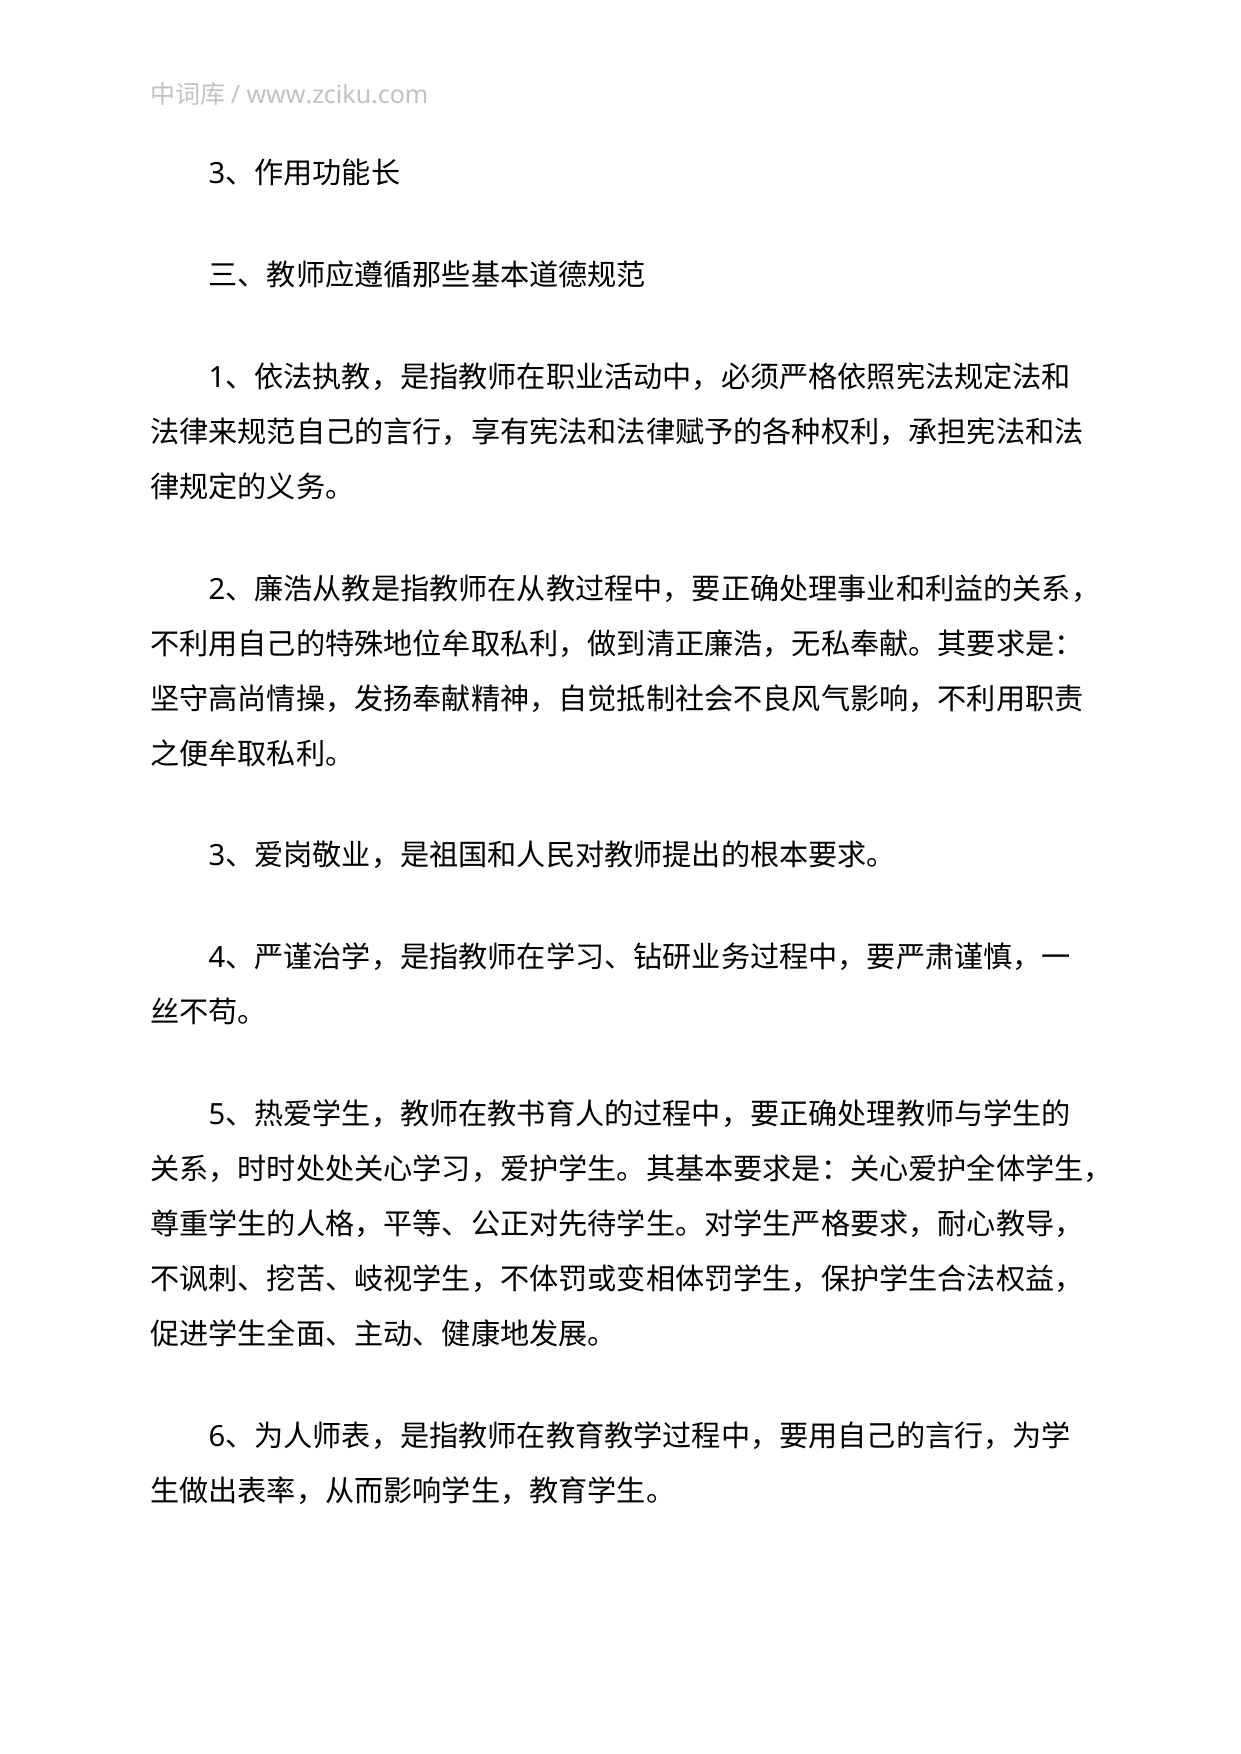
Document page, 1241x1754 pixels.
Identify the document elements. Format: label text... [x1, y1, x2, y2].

text 2、廉浩从教是指教师在从教过程中，要正确处理事业和利益的关系，不利用自己的特殊地位牟取私利，做到清正廉浩，无私奉献。其要求是：坚守高尚情操，发扬奉献精神，自觉抵制社会不良风气影响，不利用职责之便牟取私利。 [150, 565, 1090, 772]
text 3、爱岗敬业，是祖国和人民对教师提出的根本要求。 [150, 832, 1090, 874]
text 3、作用功能长 [150, 150, 1090, 192]
text 5、热爱学生，教师在教书育人的过程中，要正确处理教师与学生的关系，时时处处关心学习，爱护学生。其基本要求是：关心爱护全体学生，尊重学生的人格，平等、公正对先待学生。对学生严格要求，耐心教导，不讽刺、挖苦、岐视学生，不体罚或变相体罚学生，保护学生合法权益，促进学生全面、主动、健康地发展。 [150, 1091, 1090, 1353]
text 6、为人师表，是指教师在教育教学过程中，要用自己的言行，为学生做出表率，从而影响学生，教育学生。 [150, 1412, 1090, 1509]
text 三、教师应遵循那些基本道德规范 [150, 252, 1090, 294]
text 4、严谨治学，是指教师在学习、钻研业务过程中，要严肃谨慎，一丝不苟。 [150, 934, 1090, 1031]
text 1、依法执教，是指教师在职业活动中，必须严格依照宪法规定法和法律来规范自己的言行，享有宪法和法律赋予的各种权利，承担宪法和法律规定的义务。 [150, 354, 1090, 506]
